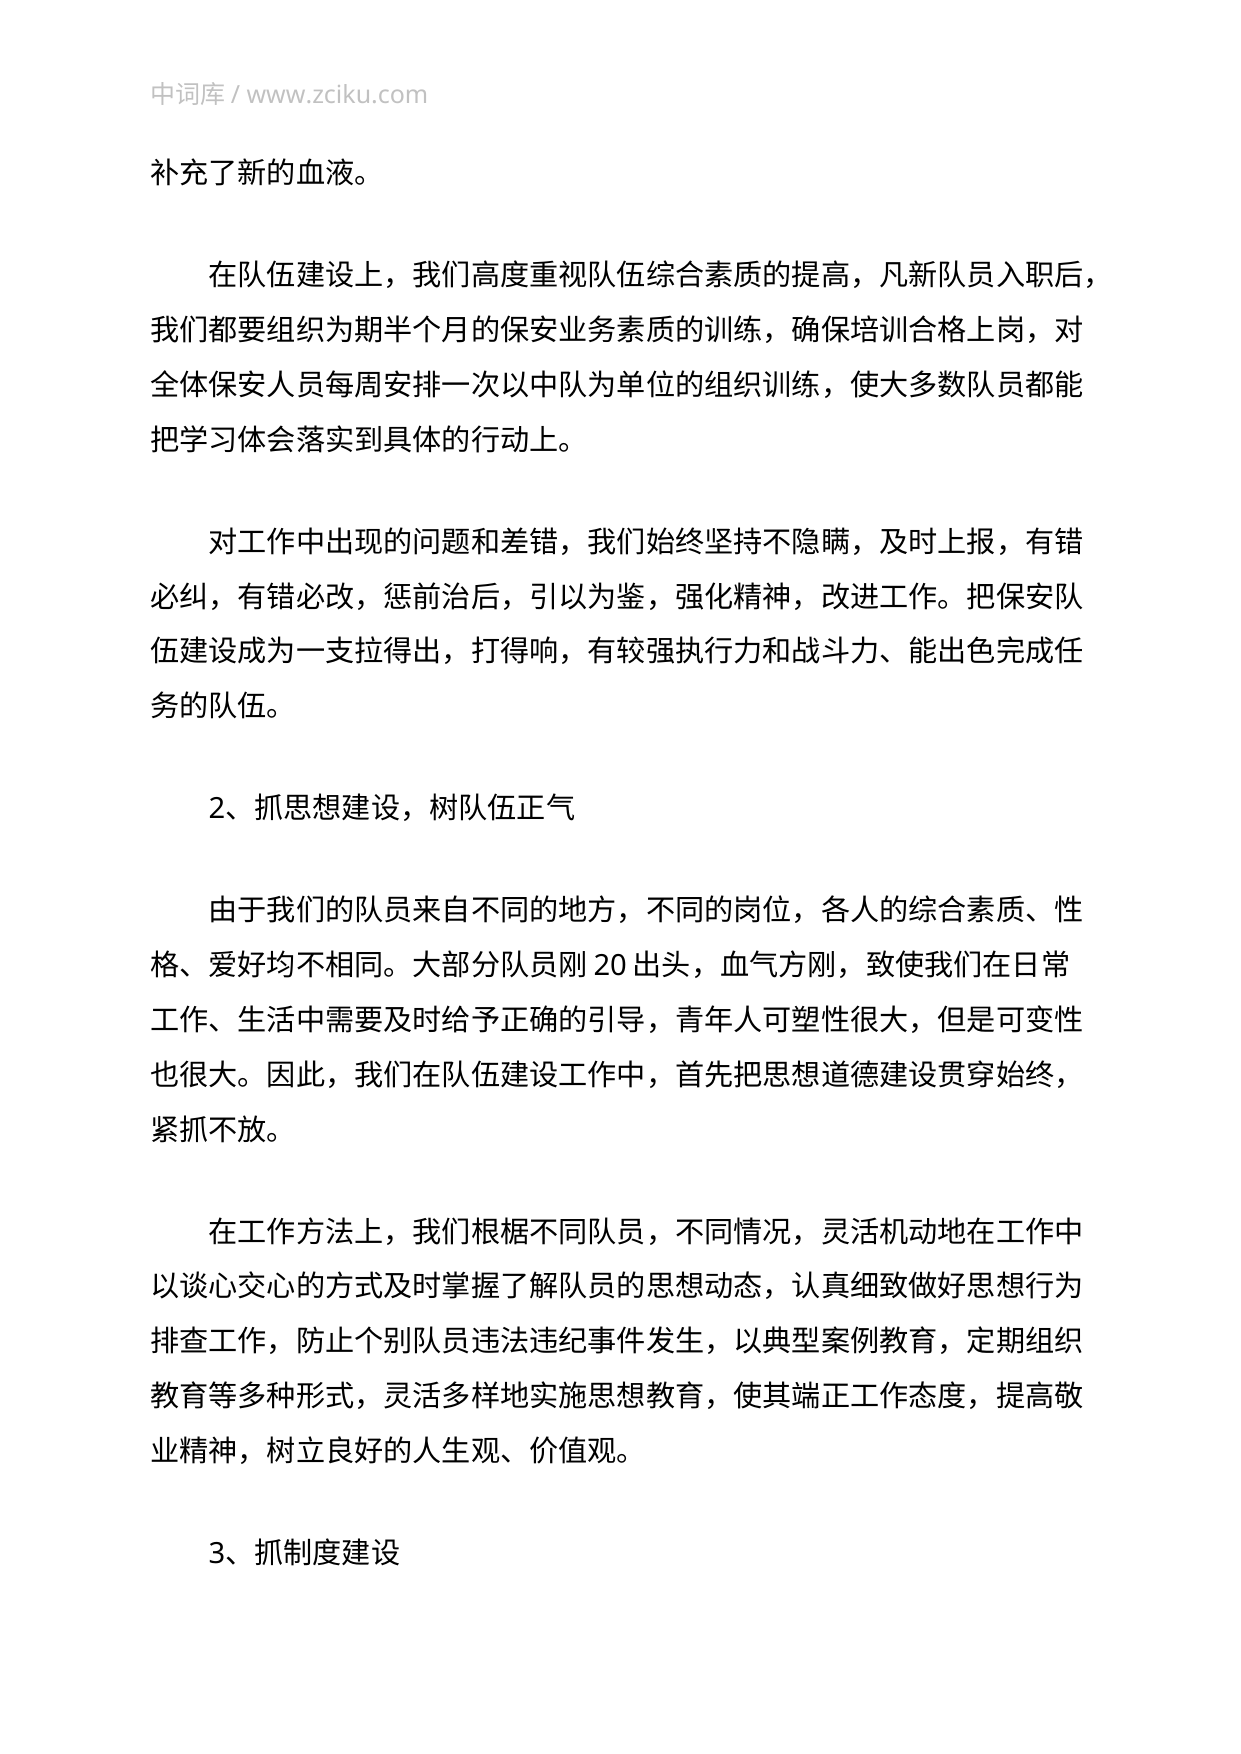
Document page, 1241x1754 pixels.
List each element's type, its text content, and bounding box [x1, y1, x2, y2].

text 2、抓思想建设，树队伍正气 [150, 785, 1090, 827]
text 在队伍建设上，我们高度重视队伍综合素质的提高，凡新队员入职后，我们都要组织为期半个月的保安业务素质的训练，确保培训合格上岗，对全体保安人员每周安排一次以中队为单位的组织训练，使大多数队员都能把学习体会落实到具体的行动上。 [150, 252, 1090, 459]
text 3、抓制度建设 [150, 1529, 1090, 1572]
text 在工作方法上，我们根椐不同队员，不同情况，灵活机动地在工作中以谈心交心的方式及时掌握了解队员的思想动态，认真细致做好思想行为排查工作，防止个别队员违法违纪事件发生，以典型案例教育，定期组织教育等多种形式，灵活多样地实施思想教育，使其端正工作态度，提高敬业精神，树立良好的人生观、价值观。 [150, 1208, 1090, 1470]
text 由于我们的队员来自不同的地方，不同的岗位，各人的综合素质、性格、爱好均不相同。大部分队员刚20出头，血气方刚，致使我们在日常工作、生活中需要及时给予正确的引导，青年人可塑性很大，但是可变性也很大。因此，我们在队伍建设工作中，首先把思想道德建设贯穿始终，紧抓不放。 [150, 887, 1090, 1149]
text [150, 150, 1090, 192]
text 对工作中出现的问题和差错，我们始终坚持不隐瞒，及时上报，有错必纠，有错必改，惩前治后，引以为鉴，强化精神，改进工作。把保安队伍建设成为一支拉得出，打得响，有较强执行力和战斗力、能出色完成任务的队伍。 [150, 518, 1090, 725]
